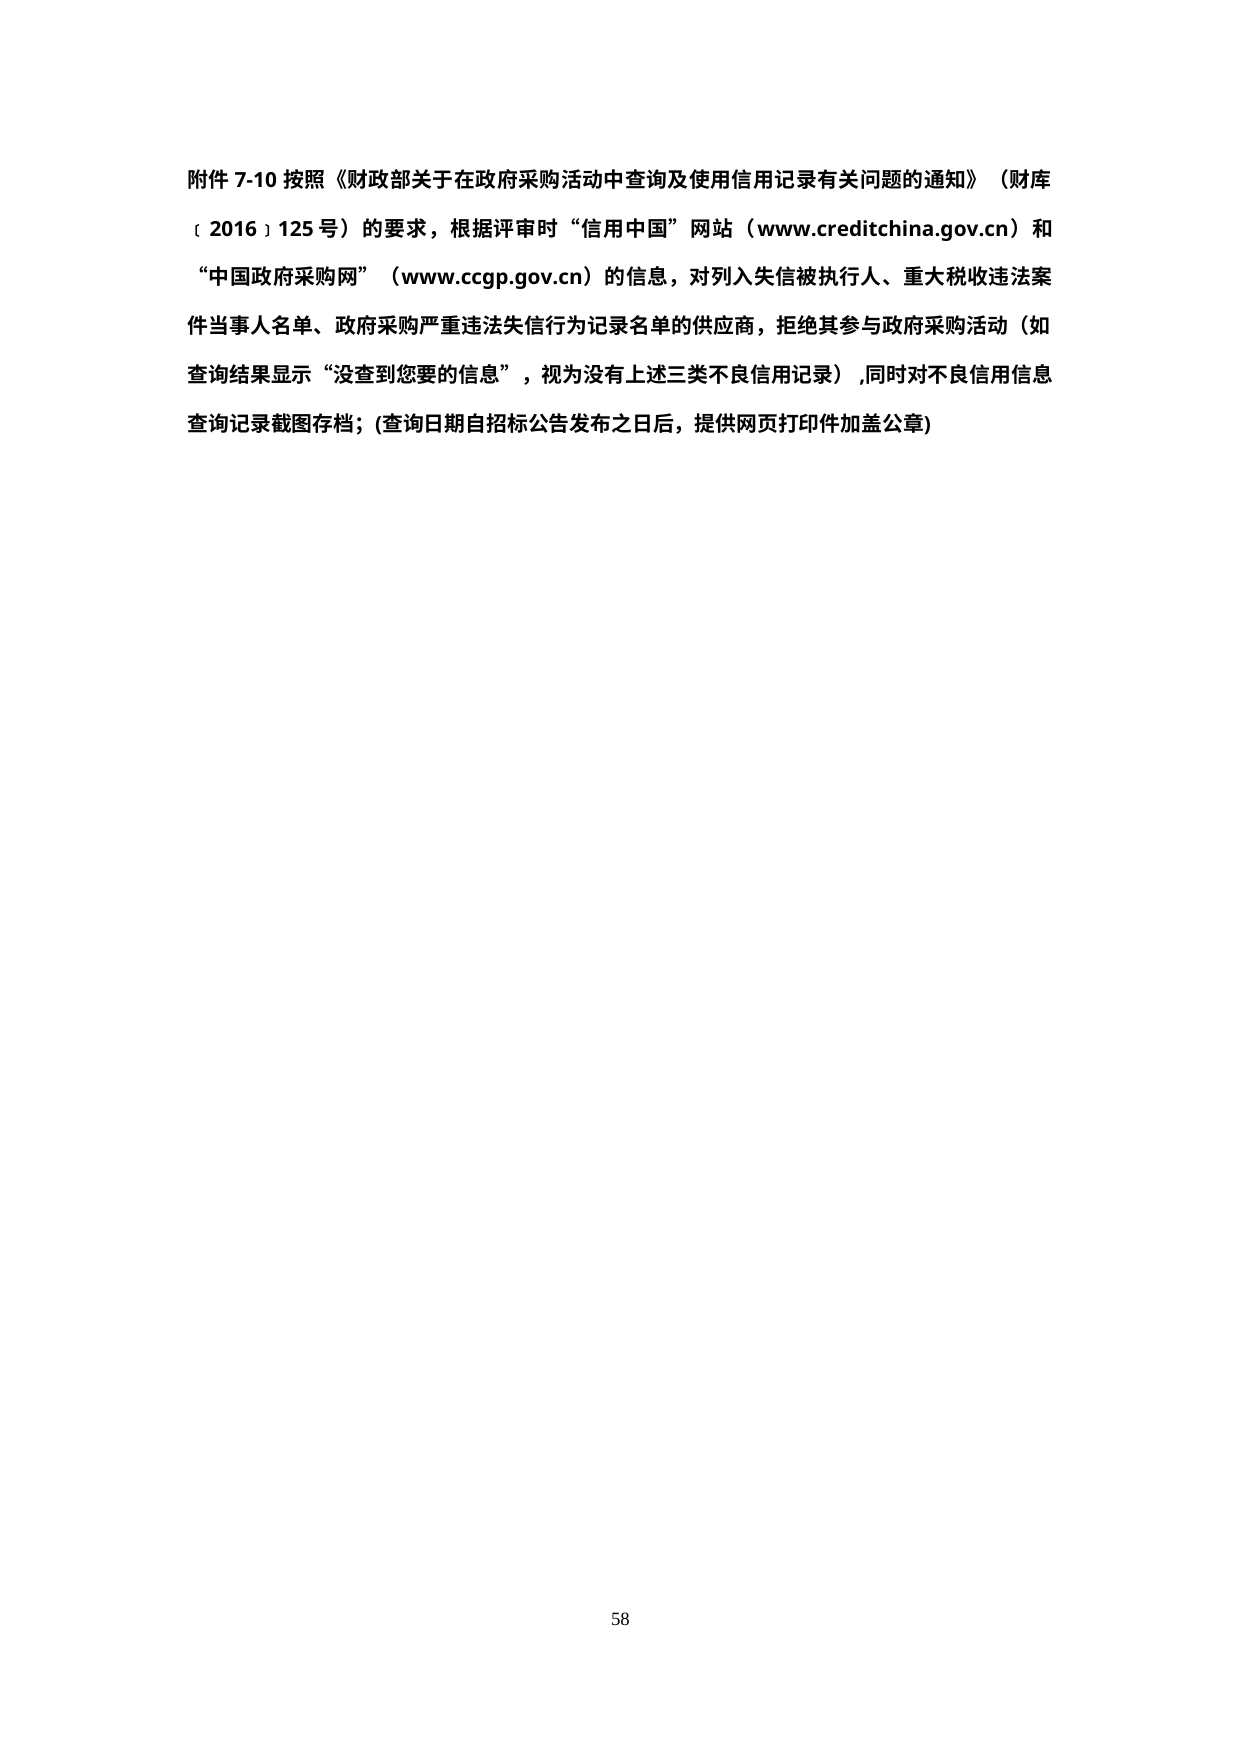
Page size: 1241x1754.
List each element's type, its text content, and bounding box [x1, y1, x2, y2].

text 附件7-10 按照《财政部关于在政府采购活动中查询及使用信用记录有关问题的通知》（财库﹝2016﹞125号）的要求，根据评审时“信用中国”网站（www.creditchina.gov.cn）和“中国政府采购网”（www.ccgp.gov.cn）的信息，对列入失信被执行人、重大税收违法案件当事人名单、政府采购严重违法失信行为记录名单的供应商，拒绝其参与政府采购活动（如查询结果显示“没查到您要的信息”，视为没有上述三类不良信用记录） ,同时对不良信用信息查询记录截图存档；(查询日期自招标公告发布之日后，提供网页打印件加盖公章) [187, 162, 1053, 438]
